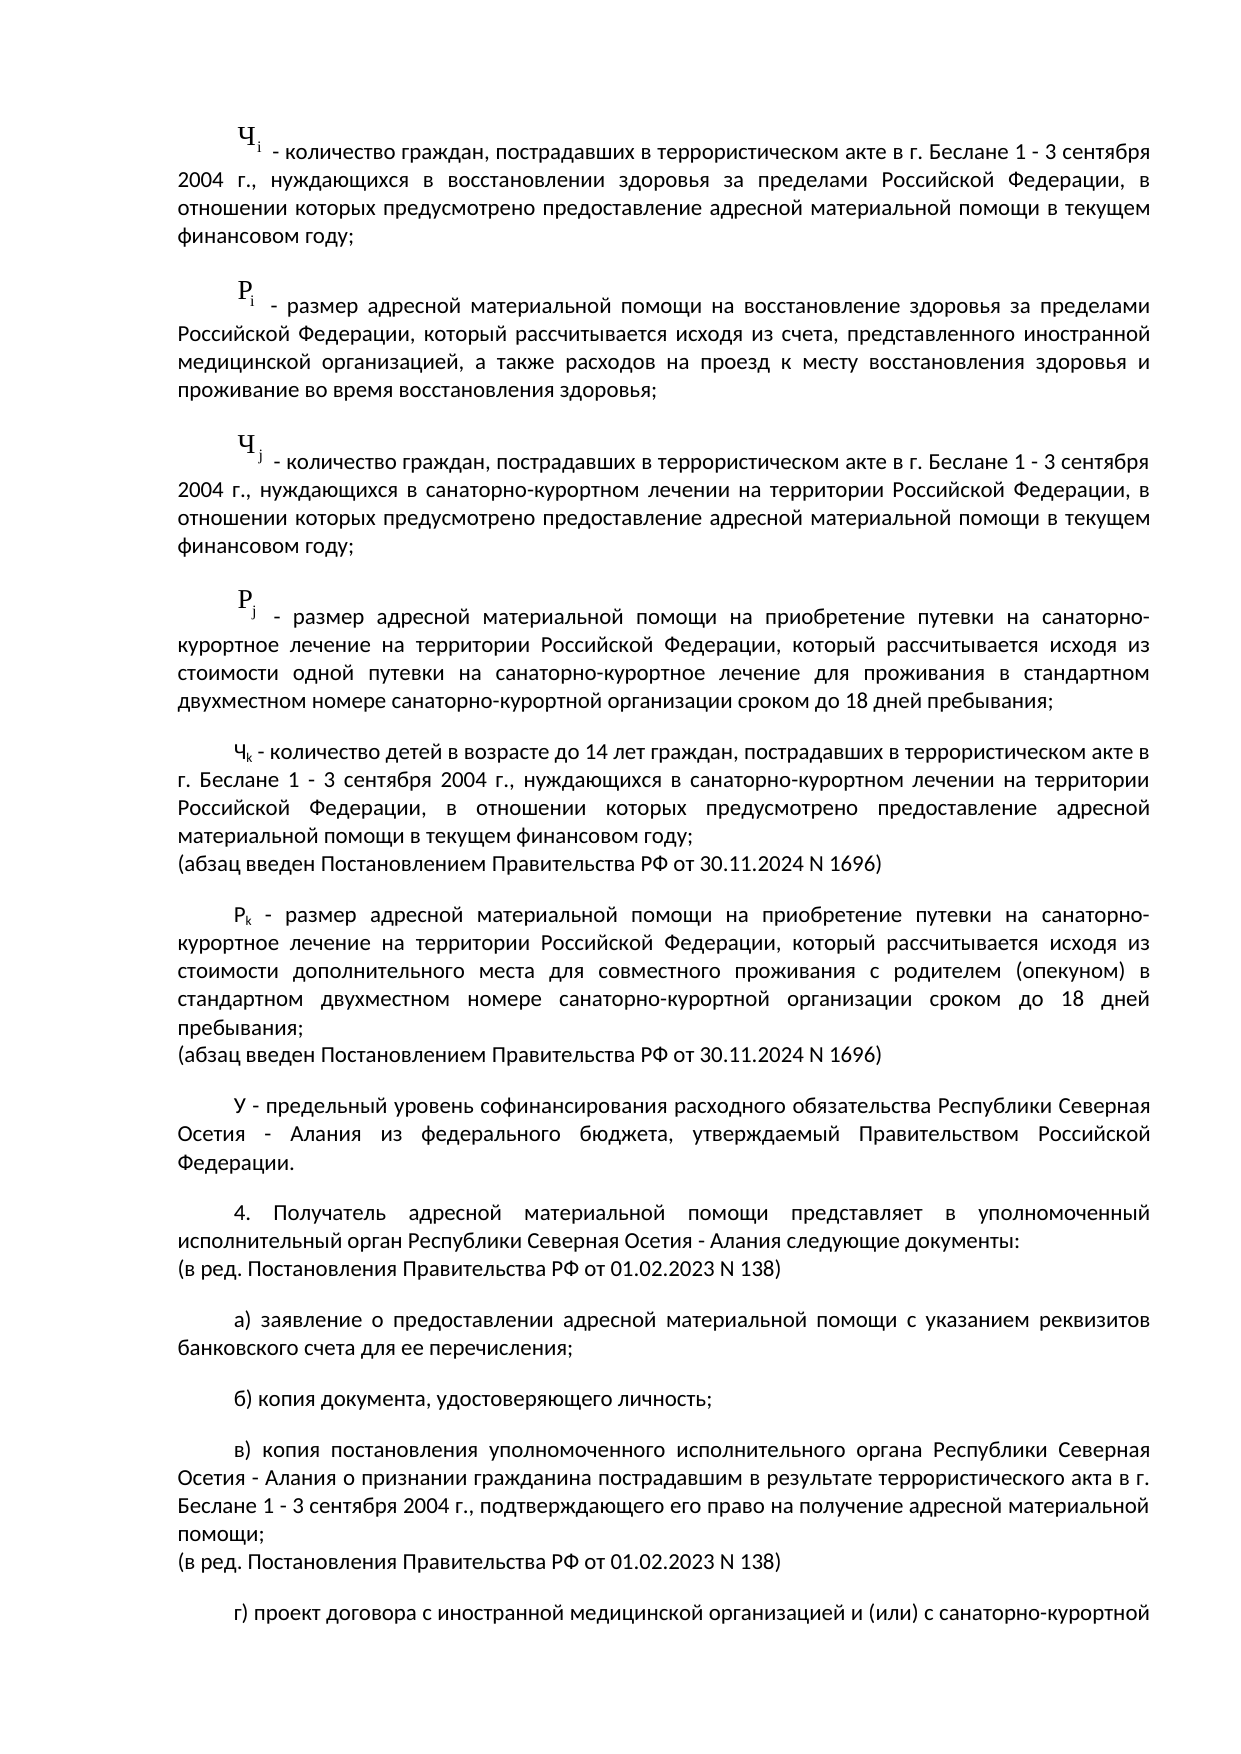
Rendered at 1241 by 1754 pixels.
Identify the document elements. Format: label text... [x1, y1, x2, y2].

text в) копия постановления уполномоченного исполнительного органа Республики Северная Осетия - Алания о признании гражданина пострадавшим в результате террористического акта в г. Беслане 1 - 3 сентября 2004 г., подтверждающего его право на получение адресной материальной помощи; [177, 1435, 1152, 1547]
text Pk - размер адресной материальной помощи на приобретение путевки на санаторно-курортное лечение на территории Российской Федерации, который рассчитывается исходя из стоимости дополнительного места для совместного проживания с родителем (опекуном) в стандартном двухместном номере санаторно-курортной организации сроком до 18 дней пребывания; [177, 901, 1152, 1041]
text - количество граждан, пострадавших в террористическом акте в г. Беслане 1 - 3 сентября 2004 г., нуждающихся в санаторно-курортном лечении на территории Российской Федерации, в отношении которых предусмотрено предоставление адресной материальной помощи в текущем финансовом году; [177, 426, 1152, 559]
text (в ред. Постановления Правительства РФ от 01.02.2023 N 138) [177, 1547, 1152, 1576]
text - размер адресной материальной помощи на восстановление здоровья за пределами Российской Федерации, который рассчитывается исходя из счета, представленного иностранной медицинской организацией, а также расходов на проезд к месту восстановления здоровья и проживание во время восстановления здоровья; [177, 272, 1152, 403]
text Чk - количество детей в возрасте до 14 лет граждан, пострадавших в террористическом акте в г. Беслане 1 - 3 сентября 2004 г., нуждающихся в санаторно-курортном лечении на территории Российской Федерации, в отношении которых предусмотрено предоставление адресной материальной помощи в текущем финансовом году; [177, 737, 1152, 849]
text 4. Получатель адресной материальной помощи представляет в уполномоченный исполнительный орган Республики Северная Осетия - Алания следующие документы: [177, 1198, 1152, 1254]
text (в ред. Постановления Правительства РФ от 01.02.2023 N 138) [177, 1254, 1152, 1283]
text У - предельный уровень софинансирования расходного обязательства Республики Северная Осетия - Алания из федерального бюджета, утверждаемый Правительством Российской Федерации. [177, 1092, 1152, 1176]
text (абзац введен Постановлением Правительства РФ от 30.11.2024 N 1696) [177, 1041, 1152, 1069]
text - количество граждан, пострадавших в террористическом акте в г. Беслане 1 - 3 сентября 2004 г., нуждающихся в восстановлении здоровья за пределами Российской Федерации, в отношении которых предусмотрено предоставление адресной материальной помощи в текущем финансовом году; [177, 118, 1152, 249]
text а) заявление о предоставлении адресной материальной помощи с указанием реквизитов банковского счета для ее перечисления; [177, 1306, 1152, 1362]
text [177, 1598, 1152, 1626]
text - размер адресной материальной помощи на приобретение путевки на санаторно-курортное лечение на территории Российской Федерации, который рассчитывается исходя из стоимости одной путевки на санаторно-курортное лечение для проживания в стандартном двухместном номере санаторно-курортной организации сроком до 18 дней пребывания; [177, 582, 1152, 714]
text (абзац введен Постановлением Правительства РФ от 30.11.2024 N 1696) [177, 849, 1152, 878]
text б) копия документа, удостоверяющего личность; [177, 1384, 1152, 1412]
